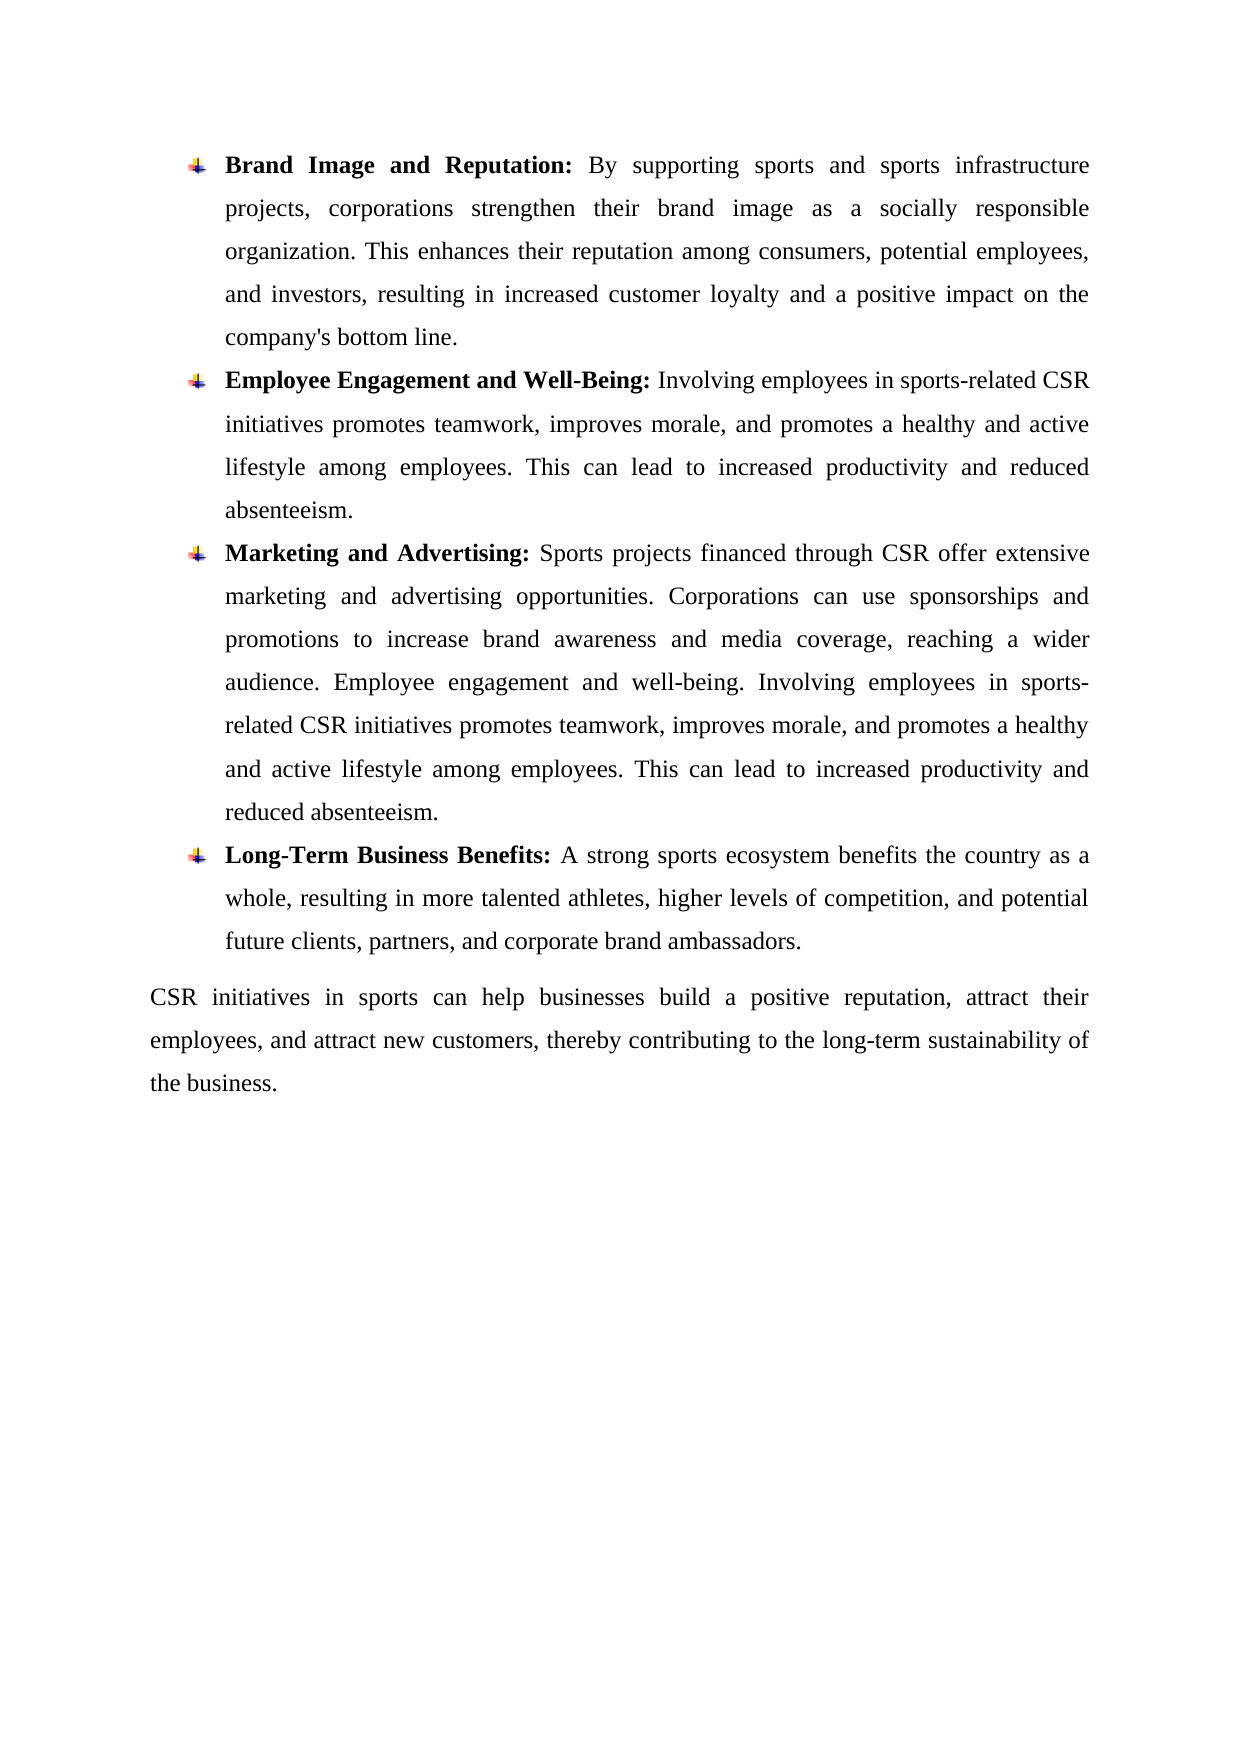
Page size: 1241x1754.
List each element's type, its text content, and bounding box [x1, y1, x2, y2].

picture [188, 544, 206, 562]
text CSR initiatives in sports can help businesses build a positive reputation, attract their employees, and attract new customers, thereby contributing to the long-term sustainability of the business. [150, 982, 1090, 1097]
list Long-Term Business Benefits: A strong sports ecosystem benefits the country as a whole, resulting in more talented athletes, higher levels of competition, and potential future clients, partners, and corporate brand ambassadors. [187, 840, 1090, 955]
list Employee Engagement and Well-Being: Involving employees in sports-related CSR initiatives promotes teamwork, improves morale, and promotes a healthy and active lifestyle among employees. This can lead to increased productivity and reduced absenteeism. [187, 366, 1090, 524]
list Brand Image and Reputation: By supporting sports and sports infrastructure projects, corporations strengthen their brand image as a socially responsible organization. This enhances their reputation among consumers, potential employees, and investors, resulting in increased customer loyalty and a positive impact on the company's bottom line. [187, 150, 1090, 351]
picture [188, 846, 206, 864]
list Marketing and Advertising: Sports projects financed through CSR offer extensive marketing and advertising opportunities. Corporations can use sponsorships and promotions to increase brand awareness and media coverage, reaching a wider audience. Employee engagement and well-being. Involving employees in sports-related CSR initiatives promotes teamwork, improves morale, and promotes a healthy and active lifestyle among employees. This can lead to increased productivity and reduced absenteeism. [187, 538, 1090, 826]
picture [188, 156, 206, 174]
picture [188, 372, 206, 389]
